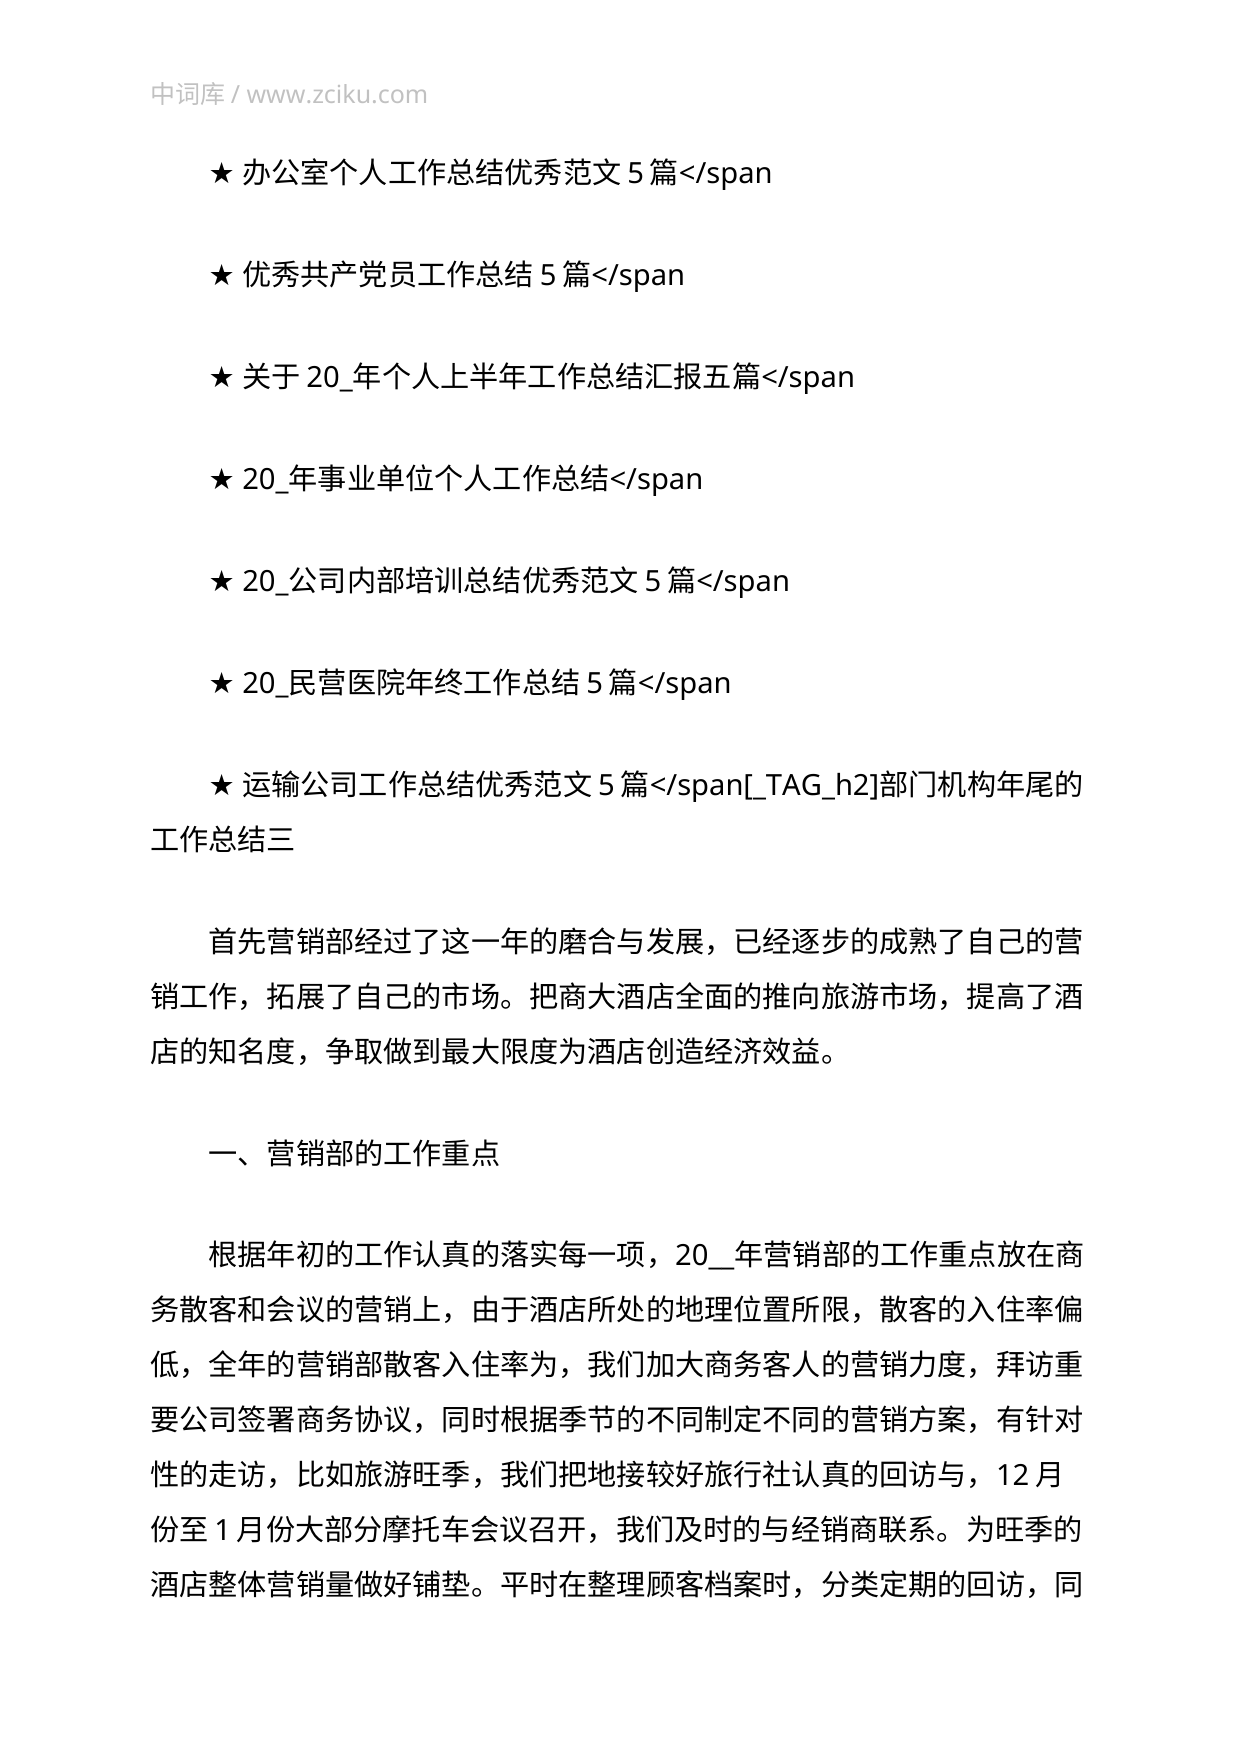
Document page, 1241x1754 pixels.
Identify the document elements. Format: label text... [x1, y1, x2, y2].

text 首先营销部经过了这一年的磨合与发展，已经逐步的成熟了自己的营销工作，拓展了自己的市场。把商大酒店全面的推向旅游市场，提高了酒店的知名度，争取做到最大限度为酒店创造经济效益。 [150, 919, 1090, 1071]
text ★ 优秀共产党员工作总结5篇</span [150, 252, 1090, 294]
text ★ 20_民营医院年终工作总结5篇</span [150, 660, 1090, 702]
text ★ 20_公司内部培训总结优秀范文5篇</span [150, 558, 1090, 600]
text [150, 1232, 1090, 1604]
text ★ 关于20_年个人上半年工作总结汇报五篇</span [150, 354, 1090, 396]
text ★ 办公室个人工作总结优秀范文5篇</span [150, 150, 1090, 192]
text ★ 运输公司工作总结优秀范文5篇</span[_TAG_h2]部门机构年尾的工作总结三 [150, 762, 1090, 859]
text 一、营销部的工作重点 [150, 1130, 1090, 1172]
text ★ 20_年事业单位个人工作总结</span [150, 456, 1090, 498]
